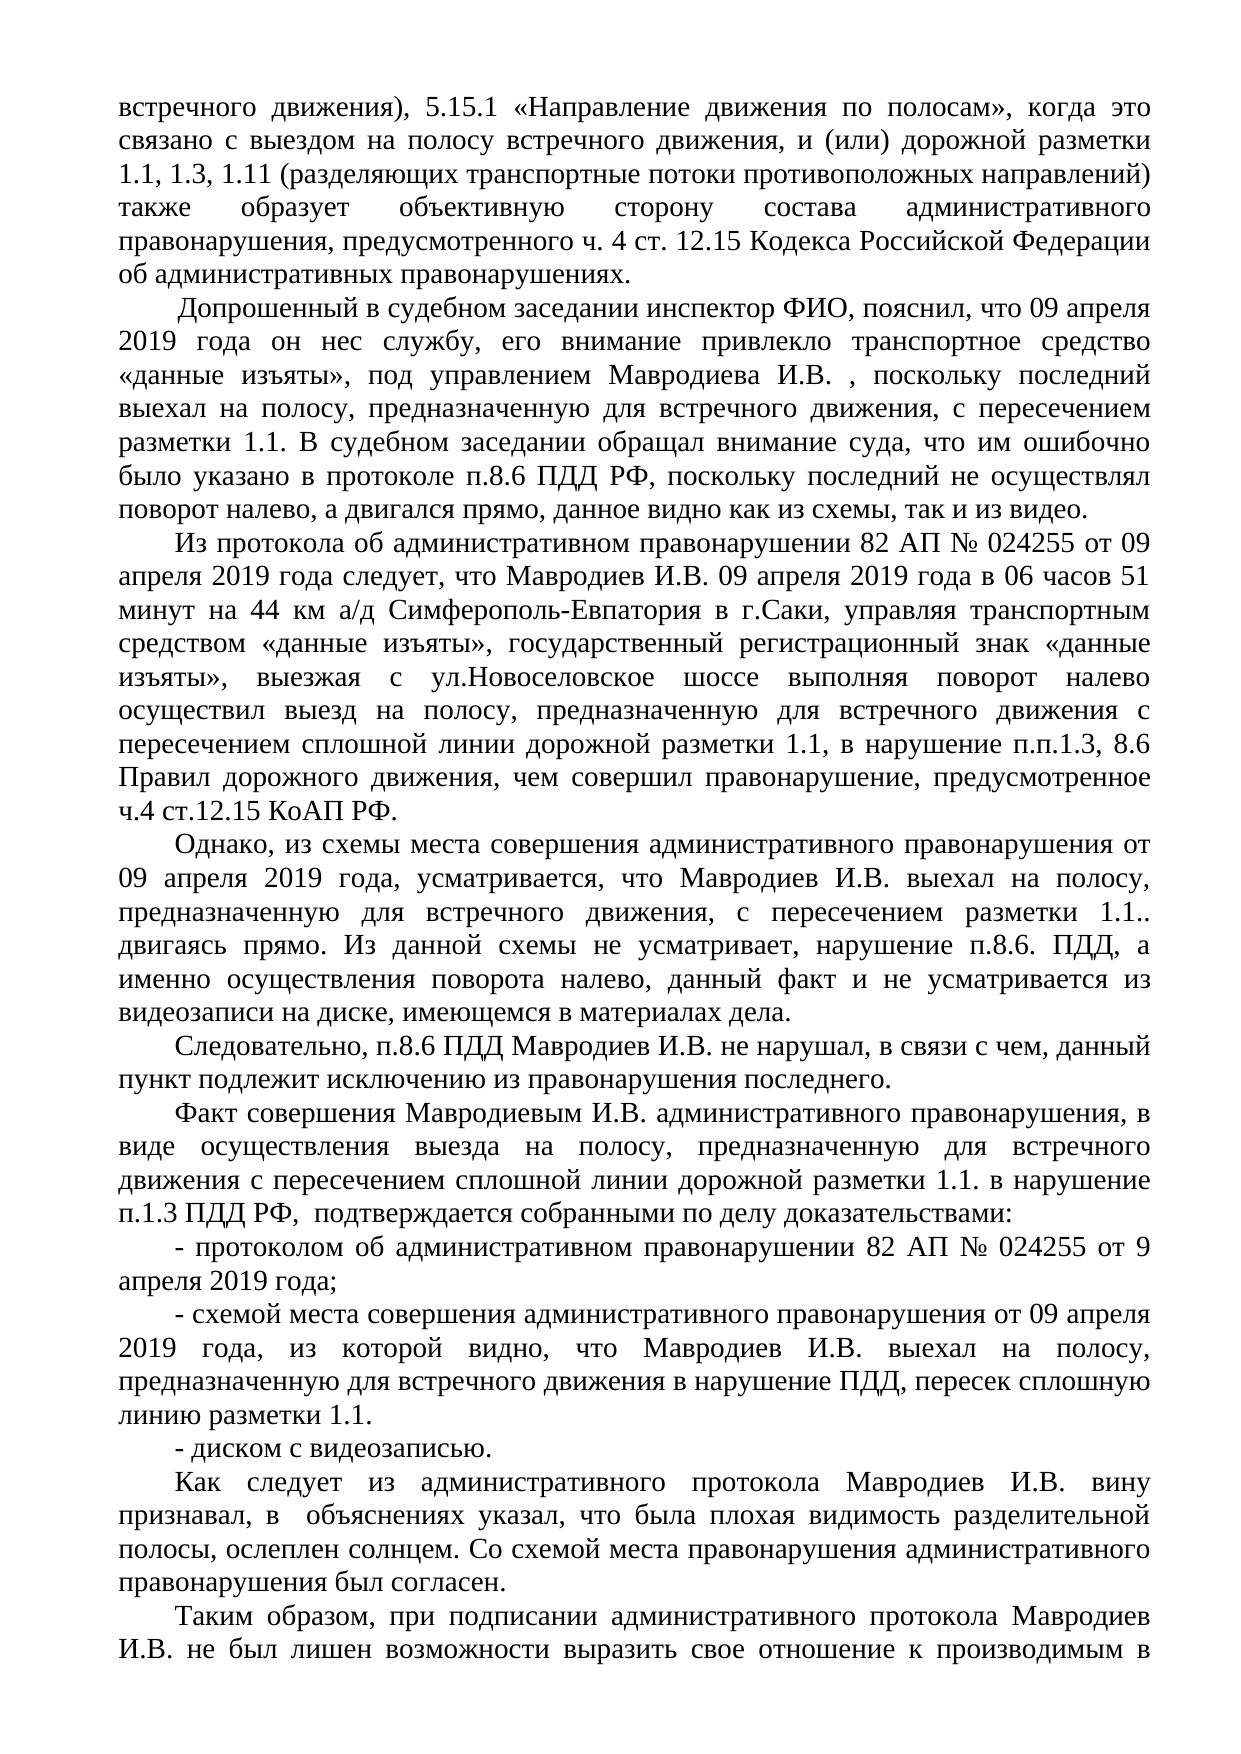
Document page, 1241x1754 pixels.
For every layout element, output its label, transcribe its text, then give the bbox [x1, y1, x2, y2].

text - протоколом об административном правонарушении 82 АП № 024255 от 9 апреля 2019 года; [118, 1229, 1152, 1296]
text - схемой места совершения административного правонарушения от 09 апреля 2019 года, из которой видно, что Мавродиев И.В. выехал на полосу, предназначенную для встречного движения в нарушение ПДД, пересек сплошную линию разметки 1.1. [118, 1296, 1152, 1430]
text Следовательно, п.8.6 ПДД Мавродиев И.В. не нарушал, в связи с чем, данный пункт подлежит исключению из правонарушения последнего. [118, 1028, 1152, 1095]
text Допрошенный в судебном заседании инспектор ФИО, пояснил, что 09 апреля 2019 года он нес службу, его внимание привлекло транспортное средство «данные изъяты», под управлением Мавродиева И.В. , поскольку последний выехал на полосу, предназначенную для встречного движения, с пересечением разметки 1.1. В судебном заседании обращал внимание суда, что им ошибочно было указано в протоколе п.8.6 ПДД РФ, поскольку последний не осуществлял поворот налево, а двигался прямо, данное видно как из схемы, так и из видео. [118, 290, 1152, 525]
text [118, 89, 1152, 290]
text Факт совершения Мавродиевым И.В. административного правонарушения, в виде осуществления выезда на полосу, предназначенную для встречного движения с пересечением сплошной линии дорожной разметки 1.1. в нарушение п.1.3 ПДД РФ, подтверждается собранными по делу доказательствами: [118, 1095, 1152, 1229]
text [118, 1598, 1152, 1665]
text - диском с видеозаписью. [118, 1430, 1152, 1464]
text Как следует из административного протокола Мавродиев И.В. вину признавал, в объяснениях указал, что была плохая видимость разделительной полосы, ослеплен солнцем. Со схемой места правонарушения административного правонарушения был согласен. [118, 1464, 1152, 1598]
text Из протокола об административном правонарушении 82 АП № 024255 от 09 апреля 2019 года следует, что Мавродиев И.В. 09 апреля 2019 года в 06 часов 51 минут на 44 км а/д Симферополь-Евпатория в г.Саки, управляя транспортным средством «данные изъяты», государственный регистрационный знак «данные изъяты», выезжая с ул.Новоселовское шоссе выполняя поворот налево осуществил выезд на полосу, предназначенную для встречного движения с пересечением сплошной линии дорожной разметки 1.1, в нарушение п.п.1.3, 8.6 Правил дорожного движения, чем совершил правонарушение, предусмотренное ч.4 ст.12.15 КоАП РФ. [118, 525, 1152, 827]
text Однако, из схемы места совершения административного правонарушения от 09 апреля 2019 года, усматривается, что Мавродиев И.В. выехал на полосу, предназначенную для встречного движения, с пересечением разметки 1.1.. двигаясь прямо. Из данной схемы не усматривает, нарушение п.8.6. ПДД, а именно осуществления поворота налево, данный факт и не усматривается из видеозаписи на диске, имеющемся в материалах дела. [118, 827, 1152, 1028]
